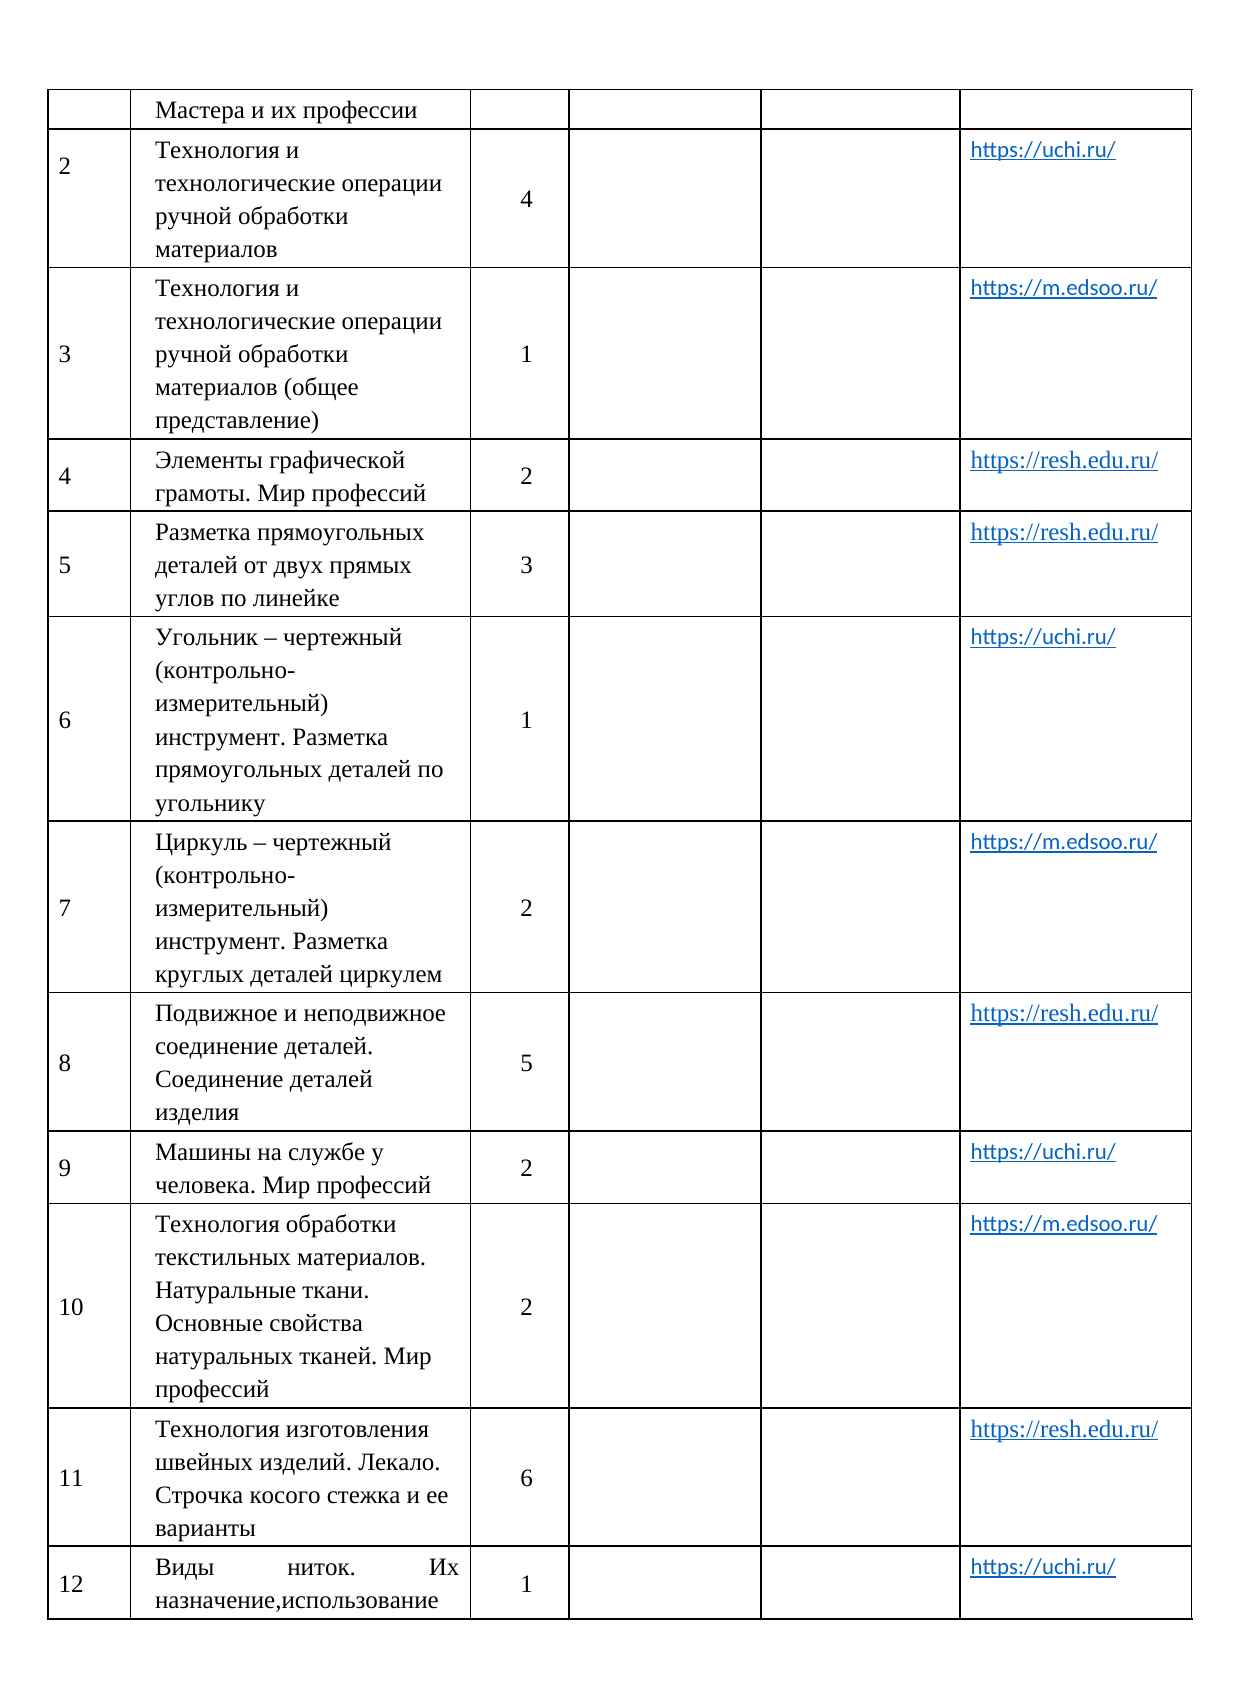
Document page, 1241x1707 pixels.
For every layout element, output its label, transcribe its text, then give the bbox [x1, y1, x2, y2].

table_cell 2 [471, 1204, 568, 1407]
table_cell 2 [49, 130, 130, 266]
table_cell [762, 90, 959, 128]
table_cell Технология и технологические операции ручной обработки материалов [131, 130, 470, 266]
table_cell 3 [49, 268, 130, 438]
table_cell Подвижное и неподвижное соединение деталей. Соединение деталей изделия [131, 993, 470, 1130]
table_cell [570, 90, 760, 128]
table_cell https://uchi.ru/ [961, 130, 1191, 266]
table_cell 12 [49, 1547, 130, 1618]
table_cell [570, 1132, 760, 1202]
table_cell Машины на службе у человека. Мир профессий [131, 1132, 470, 1202]
table_cell Элементы графической грамоты. Мир профессий [131, 440, 470, 510]
table_cell [570, 268, 760, 438]
table_cell [762, 512, 959, 616]
table_cell 5 [49, 512, 130, 616]
table_cell https://uchi.ru/ [961, 617, 1191, 820]
table_cell [570, 130, 760, 266]
table_cell [570, 993, 760, 1130]
table_cell 11 [49, 1409, 130, 1545]
table_cell [570, 1547, 760, 1618]
table_cell https://uchi.ru/ [961, 1132, 1191, 1202]
table_cell [762, 440, 959, 510]
table_cell https://resh.edu.ru/ [961, 1409, 1191, 1545]
table_cell Технология обработки текстильных материалов. Натуральные ткани. Основные свойства натуральных тканей. Мир профессий [131, 1204, 470, 1407]
table_cell 8 [49, 993, 130, 1130]
table_cell 7 [49, 822, 130, 992]
table_cell [570, 822, 760, 992]
table_cell [762, 1204, 959, 1407]
table_cell https://m.edsoo.ru/ [961, 1204, 1191, 1407]
table_cell 1 [49, 90, 130, 128]
table_cell [570, 440, 760, 510]
table_cell Технология и технологические операции ручной обработки материалов (общее представление) [131, 268, 470, 438]
table_cell 4 [49, 440, 130, 510]
table_cell Разметка прямоугольных деталей от двух прямых углов по линейке [131, 512, 470, 616]
table_cell 3 [471, 512, 568, 616]
table_cell Виды ниток. Их назначение,использование [131, 1547, 470, 1618]
table_cell [570, 1409, 760, 1545]
table_cell [762, 1132, 959, 1202]
table_cell [762, 268, 959, 438]
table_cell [961, 90, 1191, 128]
table_cell [762, 822, 959, 992]
table_cell 1 [471, 617, 568, 820]
table_cell [762, 993, 959, 1130]
table_cell 1 [471, 1547, 568, 1618]
table_cell 1 [471, 268, 568, 438]
table_cell https://resh.edu.ru/ [961, 993, 1191, 1130]
table_cell https://m.edsoo.ru/ [961, 822, 1191, 992]
table_cell 4 [471, 130, 568, 266]
table_cell 2 [471, 822, 568, 992]
table_cell [570, 512, 760, 616]
table_cell Угольник – чертежный (контрольно-измерительный) инструмент. Разметка прямоугольных деталей по угольнику [131, 617, 470, 820]
table_cell https://uchi.ru/ [961, 1547, 1191, 1618]
table_cell [570, 1204, 760, 1407]
table_cell https://m.edsoo.ru/ [961, 268, 1191, 438]
table_cell Циркуль – чертежный (контрольно-измерительный) инструмент. Разметка круглых деталей циркулем [131, 822, 470, 992]
table_cell 2 [471, 1132, 568, 1202]
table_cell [131, 1409, 470, 1545]
table_cell https://resh.edu.ru/ [961, 512, 1191, 616]
table_cell 9 [49, 1132, 130, 1202]
table_cell 6 [49, 617, 130, 820]
table_cell [570, 617, 760, 820]
table_cell 10 [49, 1204, 130, 1407]
table_cell 6 [471, 1409, 568, 1545]
table_cell https://resh.edu.ru/ [961, 440, 1191, 510]
table_cell [762, 1409, 959, 1545]
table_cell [131, 90, 470, 128]
table_cell 5 [471, 993, 568, 1130]
table_cell [762, 617, 959, 820]
table_cell [762, 130, 959, 266]
table_cell [762, 1547, 959, 1618]
table_cell 2 [471, 440, 568, 510]
table_cell 5 [471, 90, 568, 128]
